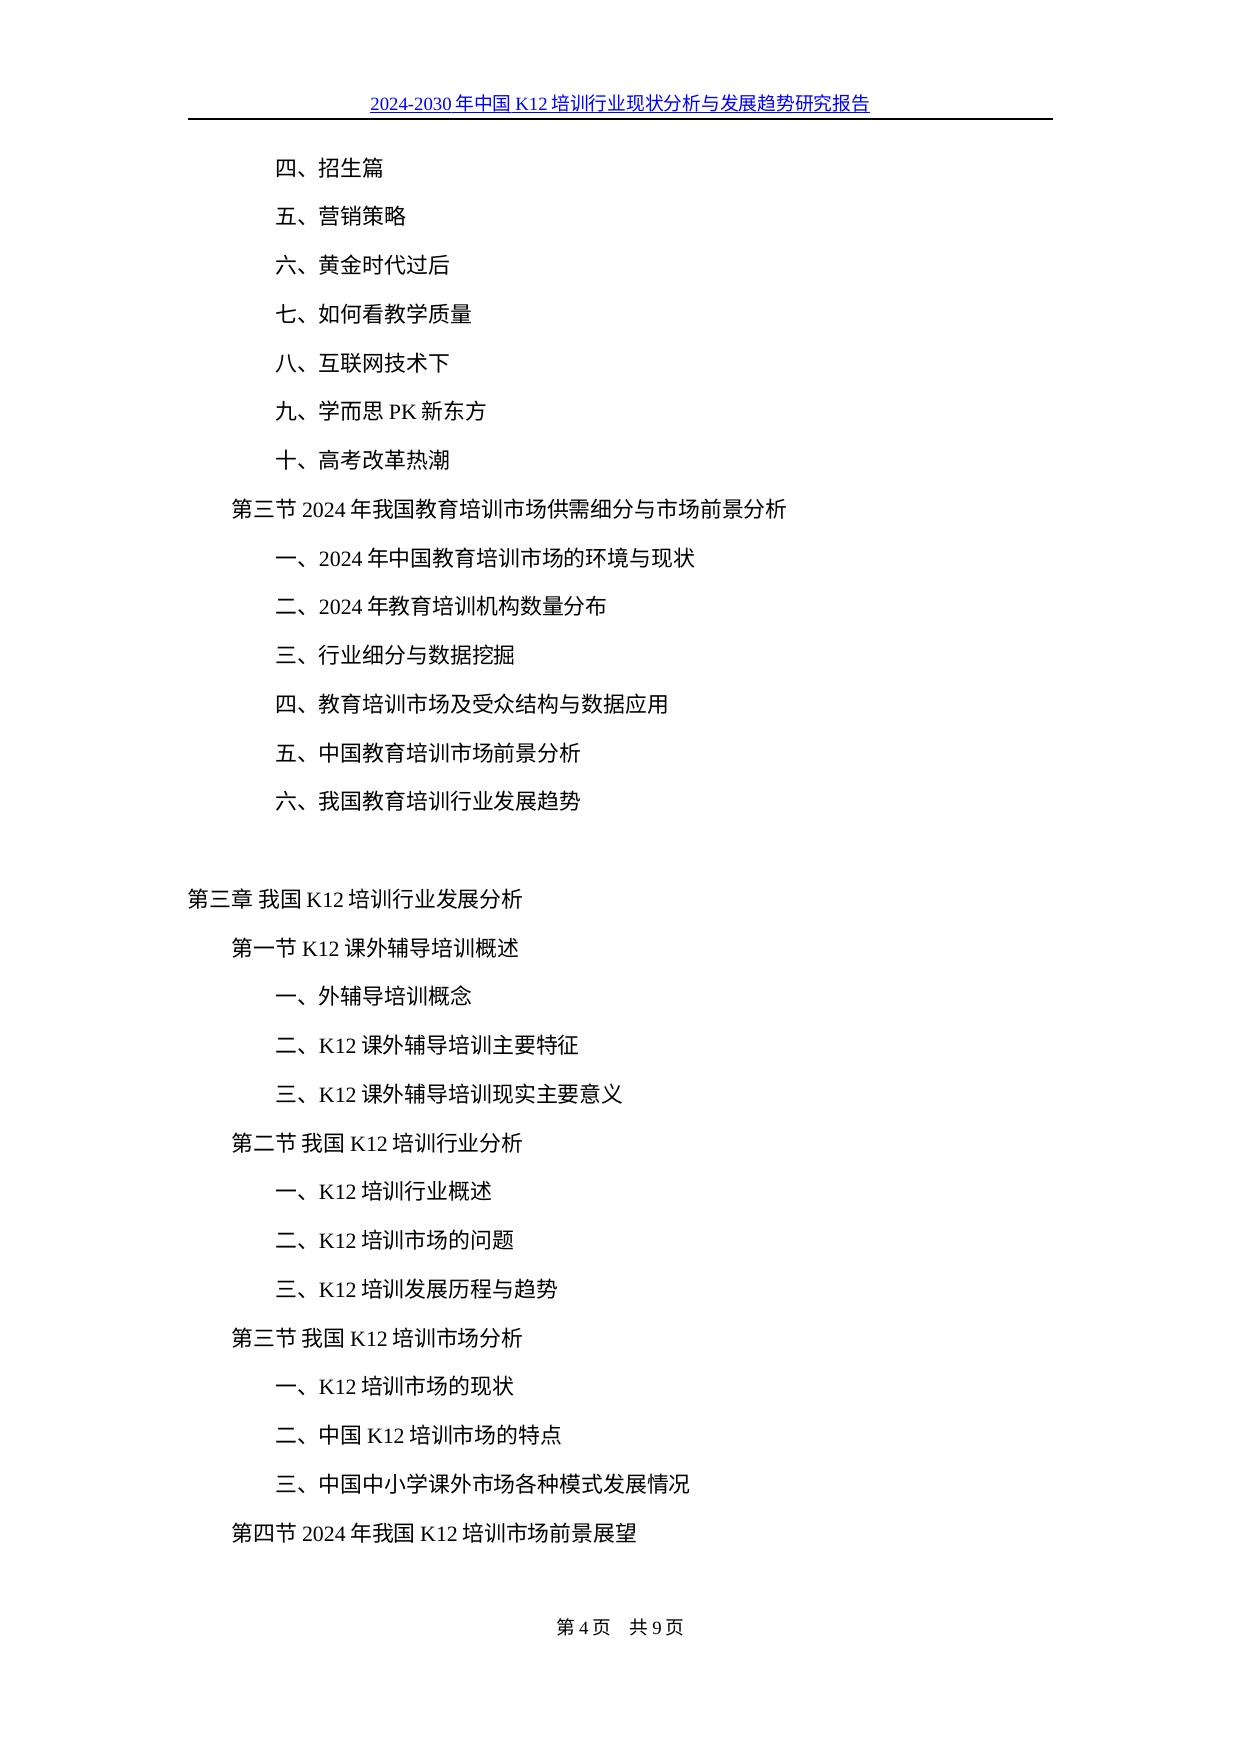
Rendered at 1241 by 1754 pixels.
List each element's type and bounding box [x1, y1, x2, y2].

text [187, 150, 1053, 1548]
